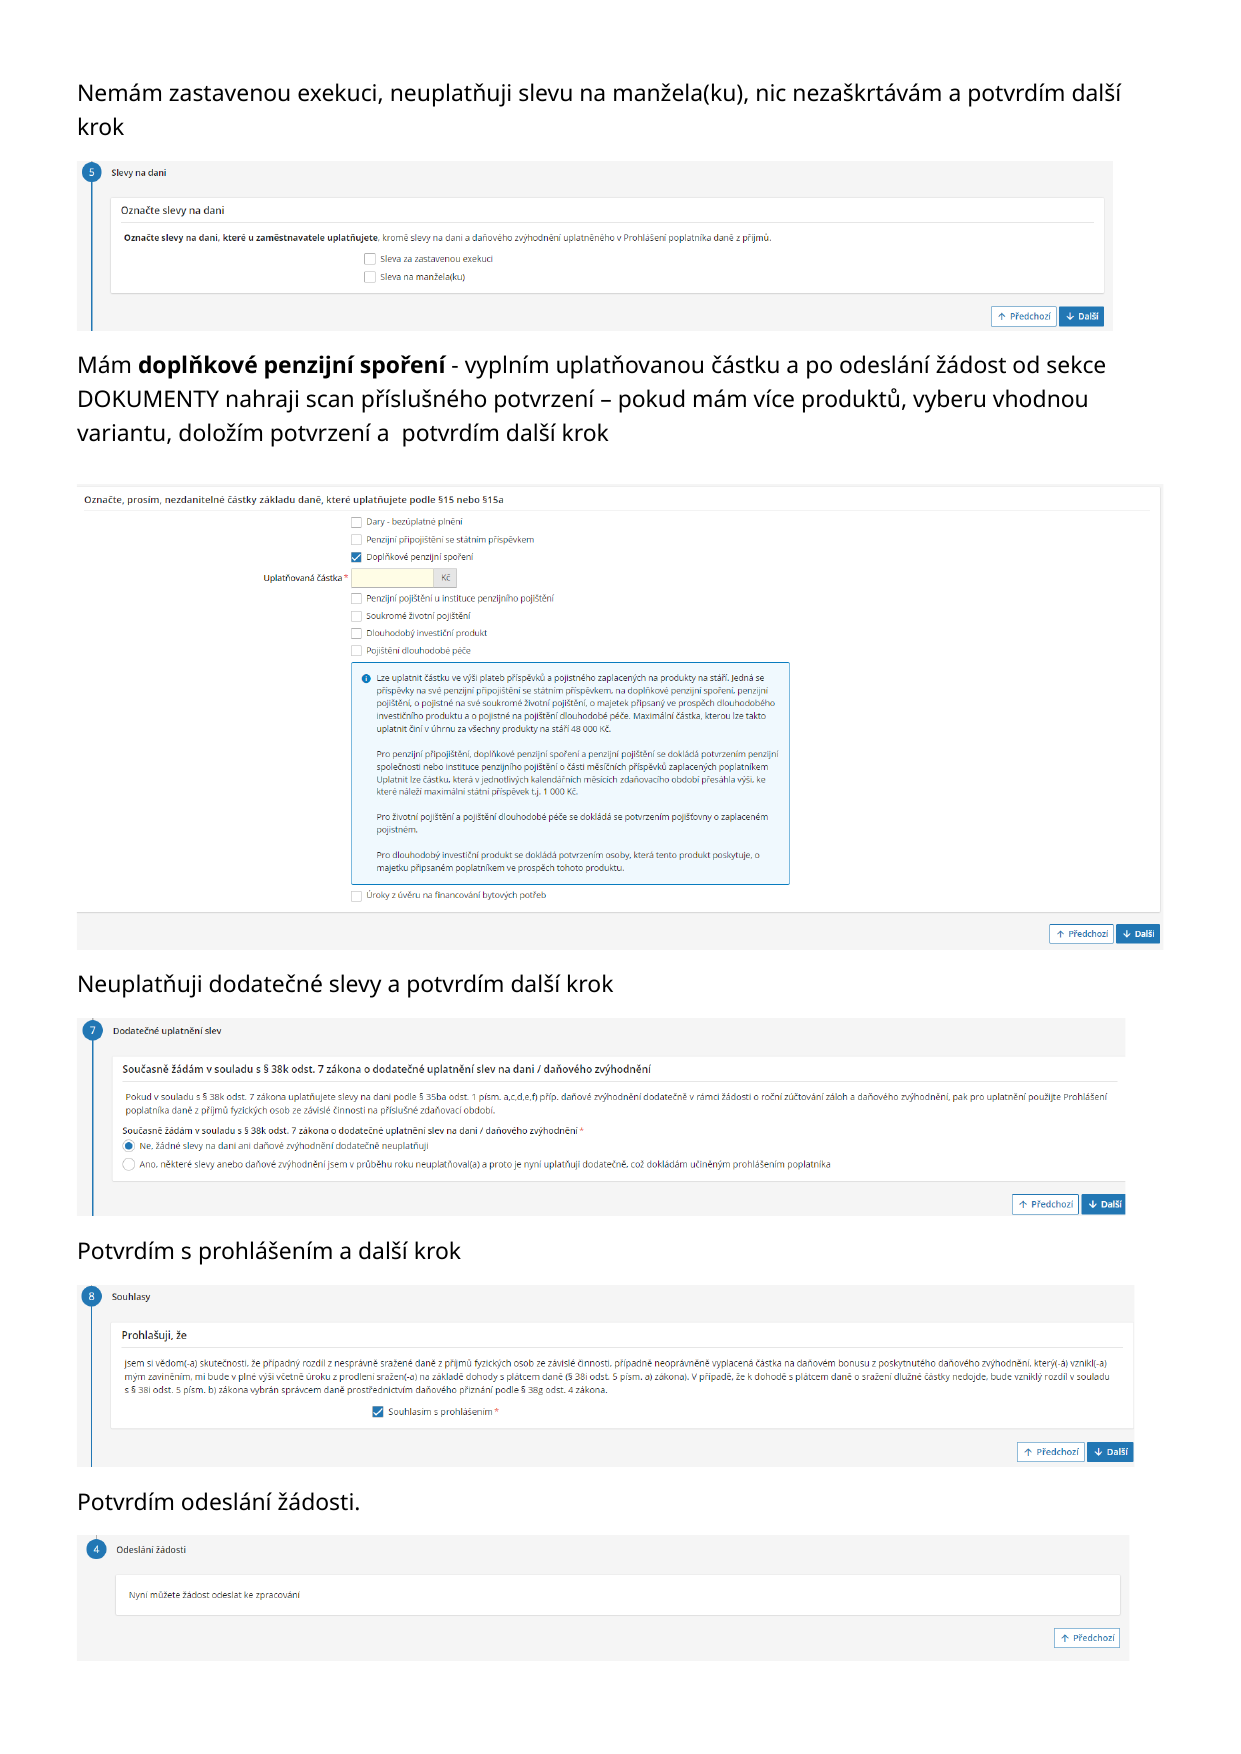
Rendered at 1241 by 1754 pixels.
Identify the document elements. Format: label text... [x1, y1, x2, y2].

text Nemám zastavenou exekuci, neuplatňuji slevu na manžela(ku), nic nezaškrtávám a potvrdím další krok [77, 77, 1163, 142]
picture [76, 484, 1164, 950]
text Potvrdím s prohlášením a další krok [77, 1235, 1163, 1266]
picture [76, 161, 1113, 331]
picture [76, 1285, 1135, 1467]
picture [76, 1535, 1130, 1661]
text Potvrdím odeslání žádosti. [77, 1485, 1163, 1517]
text Mám doplňkové penzijní spoření - vyplním uplatňovanou částku a po odeslání žádost od sekce DOKUMENTY nahraji scan příslušného potvrzení – pokud mám více produktů, vyberu vhodnou variantu, doložím potvrzení a potvrdím další krok [77, 349, 1163, 448]
text Neuplatňuji dodatečné slevy a potvrdím další krok [77, 968, 1163, 999]
picture [76, 1018, 1126, 1216]
